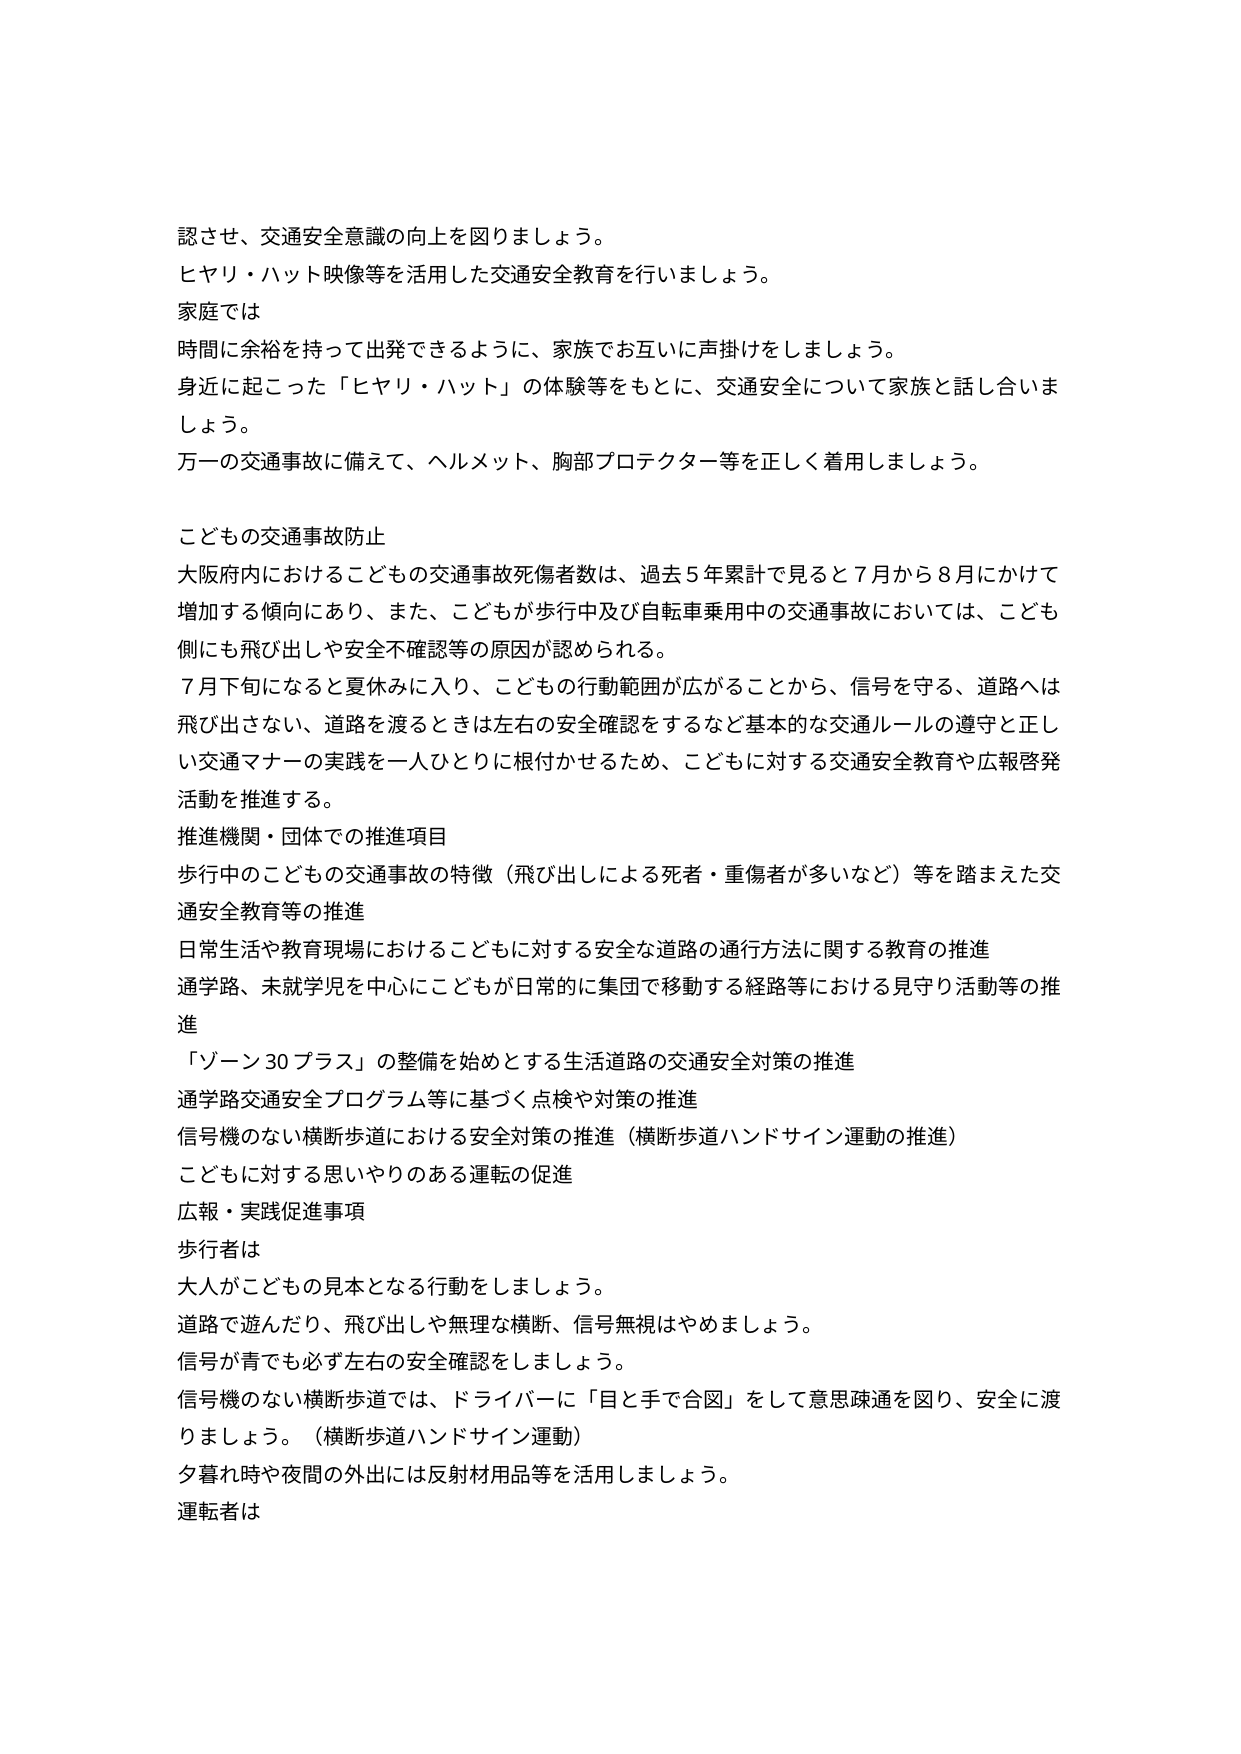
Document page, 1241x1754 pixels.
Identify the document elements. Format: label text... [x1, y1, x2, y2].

text 日常生活や教育現場におけるこどもに対する安全な道路の通行方法に関する教育の推進 [177, 929, 1063, 967]
text 広報・実践促進事項 [177, 1192, 1063, 1229]
text 信号機のない横断歩道における安全対策の推進（横断歩道ハンドサイン運動の推進） [177, 1117, 1063, 1154]
text こどもに対する思いやりのある運転の促進 [177, 1154, 1063, 1192]
text 通学路交通安全プログラム等に基づく点検や対策の推進 [177, 1079, 1063, 1117]
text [177, 217, 1063, 254]
text 夕暮れ時や夜間の外出には反射材用品等を活用しましょう。 [177, 1454, 1063, 1492]
text 時間に余裕を持って出発できるように、家族でお互いに声掛けをしましょう。 [177, 329, 1063, 367]
text 歩行中のこどもの交通事故の特徴（飛び出しによる死者・重傷者が多いなど）等を踏まえた交通安全教育等の推進 [177, 854, 1063, 929]
text 身近に起こった「ヒヤリ・ハット」の体験等をもとに、交通安全について家族と話し合いましょう。 [177, 367, 1063, 442]
text 推進機関・団体での推進項目 [177, 817, 1063, 854]
text 大阪府内におけるこどもの交通事故死傷者数は、過去５年累計で見ると７月から８月にかけて増加する傾向にあり、また、こどもが歩行中及び自転車乗用中の交通事故においては、こども側にも飛び出しや安全不確認等の原因が認められる。 [177, 554, 1063, 667]
text 道路で遊んだり、飛び出しや無理な横断、信号無視はやめましょう。 [177, 1304, 1063, 1342]
text ヒヤリ・ハット映像等を活用した交通安全教育を行いましょう。 [177, 254, 1063, 292]
text 通学路、未就学児を中心にこどもが日常的に集団で移動する経路等における見守り活動等の推進 [177, 967, 1063, 1042]
text 「ゾーン30プラス」の整備を始めとする生活道路の交通安全対策の推進 [177, 1042, 1063, 1079]
text 万一の交通事故に備えて、ヘルメット、胸部プロテクター等を正しく着用しましょう。 [177, 442, 1063, 479]
text 運転者は [177, 1492, 1063, 1529]
text ７月下旬になると夏休みに入り、こどもの行動範囲が広がることから、信号を守る、道路へは飛び出さない、道路を渡るときは左右の安全確認をするなど基本的な交通ルールの遵守と正しい交通マナーの実践を一人ひとりに根付かせるため、こどもに対する交通安全教育や広報啓発活動を推進する。 [177, 667, 1063, 817]
text 信号機のない横断歩道では、ドライバーに「目と手で合図」をして意思疎通を図り、安全に渡りましょう。（横断歩道ハンドサイン運動） [177, 1379, 1063, 1454]
text こどもの交通事故防止 [177, 517, 1063, 554]
text 家庭では [177, 292, 1063, 329]
text 大人がこどもの見本となる行動をしましょう。 [177, 1267, 1063, 1304]
text 信号が青でも必ず左右の安全確認をしましょう。 [177, 1342, 1063, 1379]
text 歩行者は [177, 1229, 1063, 1267]
